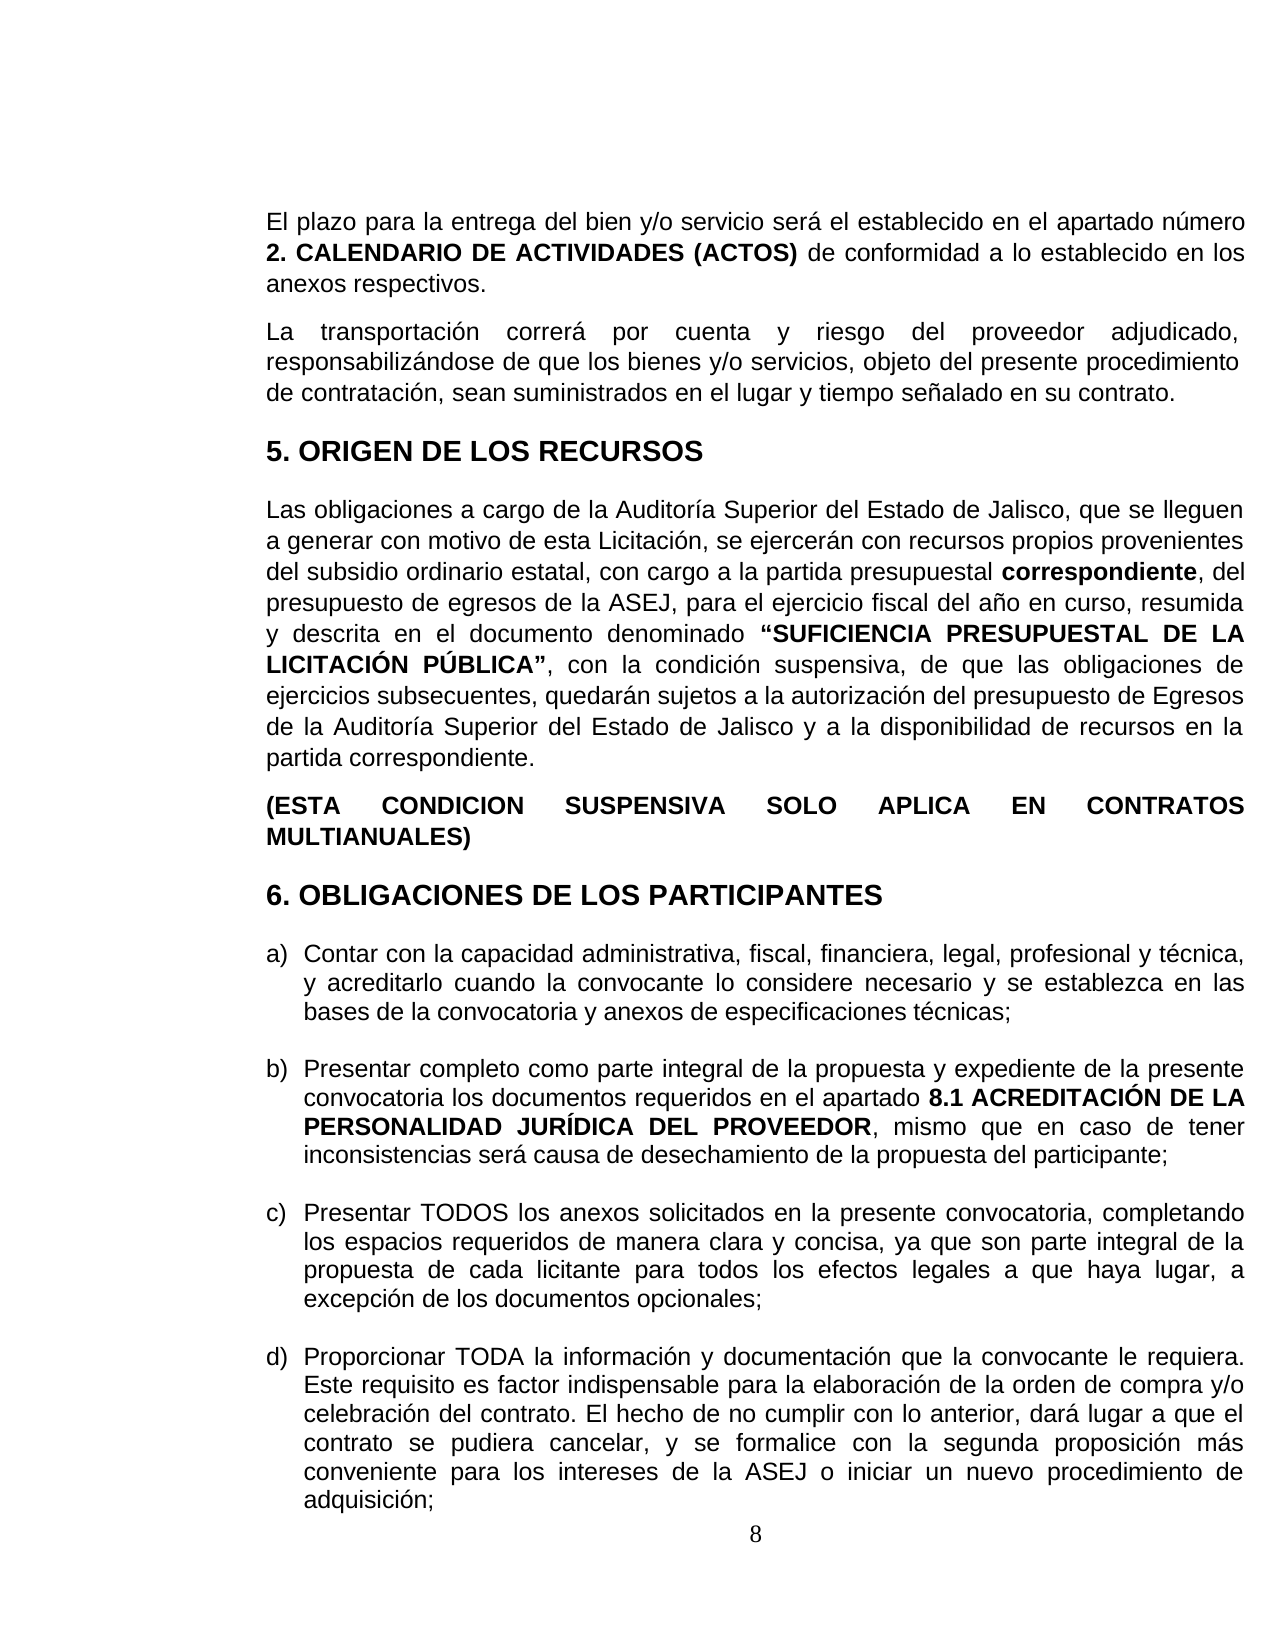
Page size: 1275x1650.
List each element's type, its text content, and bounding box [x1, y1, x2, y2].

text Las obligaciones a cargo de la Auditoría Superior del Estado de Jalisco, que se lleguen a generar con motivo de esta Licitación, se ejercerán con recursos propios provenientes del subsidio ordinario estatal, con cargo a la partida presupuestal correspondiente, del presupuesto de egresos de la ASEJ, para el ejercicio fiscal del año en curso, resumida y descrita en el documento denominado “SUFICIENCIA PRESUPUESTAL DE LA LICITACIÓN PÚBLICA”, con la condición suspensiva, de que las obligaciones de ejercicios subsecuentes, quedarán sujetos a la autorización del presupuesto de Egresos de la Auditoría Superior del Estado de Jalisco y a la disponibilidad de recursos en la partida correspondiente. [266, 495, 1245, 772]
list Presentar completo como parte integral de la propuesta y expediente de la presente convocatoria los documentos requeridos en el apartado 8.1 ACREDITACIÓN DE LA PERSONALIDAD JURÍDICA DEL PROVEEDOR, mismo que en caso de tener inconsistencias será causa de desechamiento de la propuesta del participante; [266, 1054, 1245, 1169]
list Presentar TODOS los anexos solicitados en la presente convocatoria, completando los espacios requeridos de manera clara y concisa, ya que son parte integral de la propuesta de cada licitante para todos los efectos legales a que haya lugar, a excepción de los documentos opcionales; [266, 1198, 1245, 1313]
text El plazo para la entrega del bien y/o servicio será el establecido en el apartado número 2. CALENDARIO DE ACTIVIDADES (ACTOS) de conformidad a lo establecido en los anexos respectivos. [266, 207, 1245, 298]
list Contar con la capacidad administrativa, fiscal, financiera, legal, profesional y técnica, y acreditarlo cuando la convocante lo considere necesario y se establezca en las bases de la convocatoria y anexos de especificaciones técnicas; [266, 939, 1245, 1025]
subtitle 6. OBLIGACIONES DE LOS PARTICIPANTES [266, 878, 1245, 912]
text (ESTA CONDICION SUSPENSIVA SOLO APLICA EN CONTRATOS MULTIANUALES) [266, 791, 1245, 851]
subtitle 5. ORIGEN DE LOS RECURSOS [266, 434, 1245, 467]
list Proporcionar TODA la información y documentación que la convocante le requiera. Este requisito es factor indispensable para la elaboración de la orden de compra y/o celebración del contrato. El hecho de no cumplir con lo anterior, dará lugar a que el contrato se pudiera cancelar, y se formalice con la segunda proposición más conveniente para los intereses de la ASEJ o iniciar un nuevo procedimiento de adquisición; [266, 1342, 1245, 1514]
text La transportación correrá por cuenta y riesgo del proveedor adjudicado, responsabilizándose de que los bienes y/o servicios, objeto del presente procedimiento de contratación, sean suministrados en el lugar y tiempo señalado en su contrato. [266, 317, 1239, 407]
